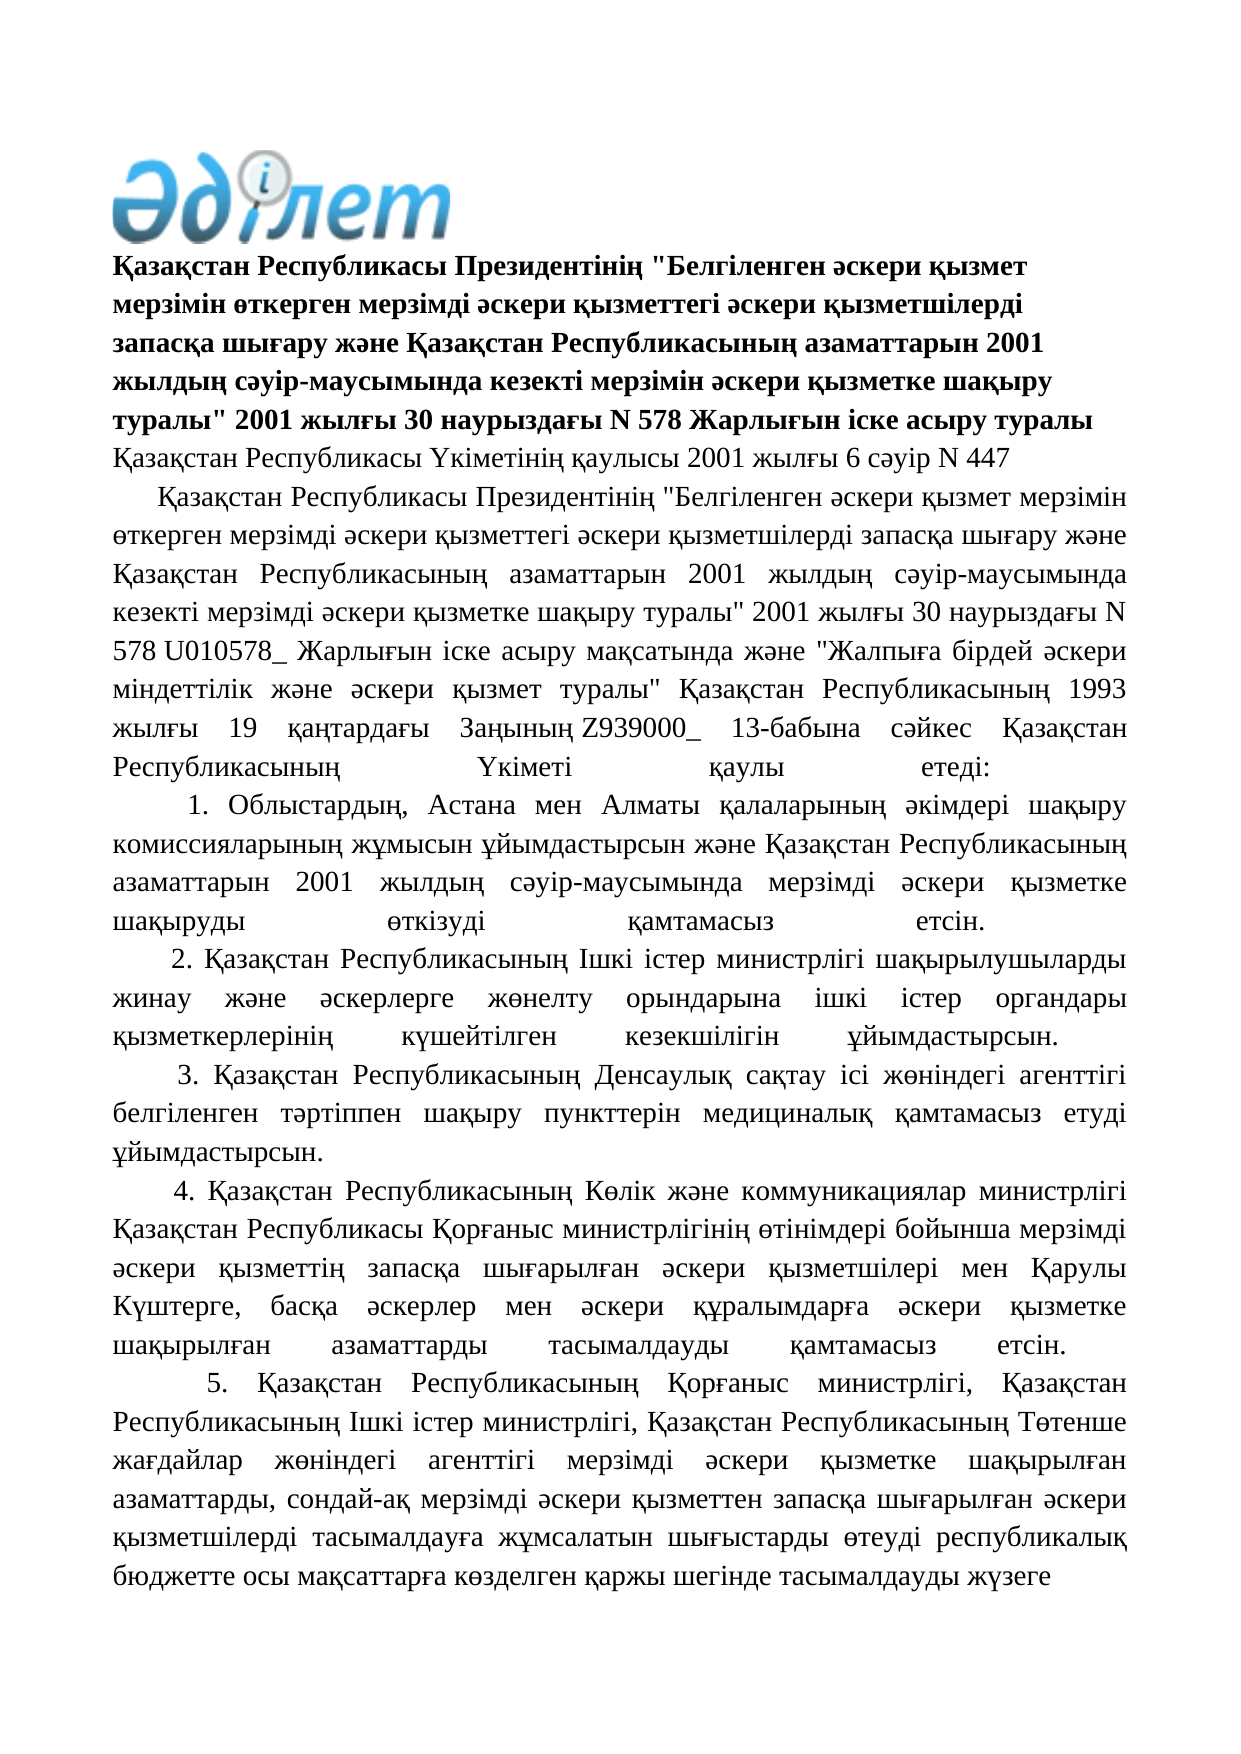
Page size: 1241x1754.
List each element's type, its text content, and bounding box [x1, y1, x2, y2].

picture [112, 150, 451, 244]
text Қазақстан Республикасы Үкіметінің қаулысы 2001 жылғы 6 сәуір N 447 [112, 440, 1128, 474]
text Қазақстан Республикасы Президентiнiң "Белгiленген әскери қызмет мерзiмiн өткерген мерзiмдi әскери қызметтегi әскери қызметшiлердi запасқа шығару және Қазақстан Республикасының азаматтарын 2001 жылдың сәуiр-маусымында кезектi мерзiмдi әскери қызметке шақыру туралы" 2001 жылғы 30 наурыздағы N 578 U010578_ Жарлығын iске асыру мақсатында және "Жалпыға бiрдей әскери мiндеттiлiк және әскери қызмет туралы" Қазақстан Республикасының 1993 жылғы 19 қаңтардағы Заңының Z939000_ 13-бабына сәйкес Қазақстан Республикасының Yкiметi қаулы етеді: 1. Облыстардың, Астана мен Алматы қалаларының әкiмдерi шақыру комиссияларының жұмысын ұйымдастырсын және Қазақстан Республикасының азаматтарын 2001 жылдың сәуiр-маусымында мерзiмдi әскери қызметке шақыруды өткiзудi қамтамасыз етсiн. 2. Қазақстан Республикасының Iшкi iстер министрлiгi шақырылушыларды жинау және әскерлерге жөнелту орындарына iшкi iстер органдары қызметкерлерiнiң күшейтiлген кезекшілігін ұйымдастырсын. 3. Қазақстан Республикасының Денсаулық сақтау iсi жөнiндегi агенттiгi белгiленген тәртiппен шақыру пункттерiн медициналық қамтамасыз етудi ұйымдастырсын. 4. Қазақстан Республикасының Көлік және коммуникациялар министрлiгi Қазақстан Республикасы Қорғаныс министрлігінiң өтінімдерi бойынша мерзiмдi әскери қызметтiң запасқа шығарылған әскери қызметшiлерi мен Қарулы Күштерге, басқа әскерлер мен әскери құралымдарға әскери қызметке шақырылған азаматтарды тасымалдауды қамтамасыз етсiн. 5. Қазақстан Республикасының Қорғаныс министрлiгi, Қазақстан Республикасының Iшкi істер министрлiгi, Қазақстан Республикасының Төтенше жағдайлар жөнiндегi агенттiгi мерзiмдi әскери қызметке шақырылған азаматтарды, сондай-ақ мерзiмдi әскери қызметтен запасқа шығарылған әскери қызметшiлердi тасымалдауға жұмсалатын шығыстарды өтеудi республикалық бюджетте осы мақсаттарға көзделген қаржы шегiнде тасымалдауды жүзеге [112, 479, 1128, 1592]
text Қазақстан Республикасы Президентiнiң "Белгiленген әскери қызмет мерзiмін өткерген мерзiмдi әскери қызметтегi әскери қызметшiлердi запасқа шығару және Қазақстан Республикасының азаматтарын 2001 жылдың сәуiр-маусымында кезектi мерзiмін әскери қызметке шақыру туралы" 2001 жылғы 30 наурыздағы N 578 Жарлығын iске асыру туралы [112, 248, 1128, 435]
